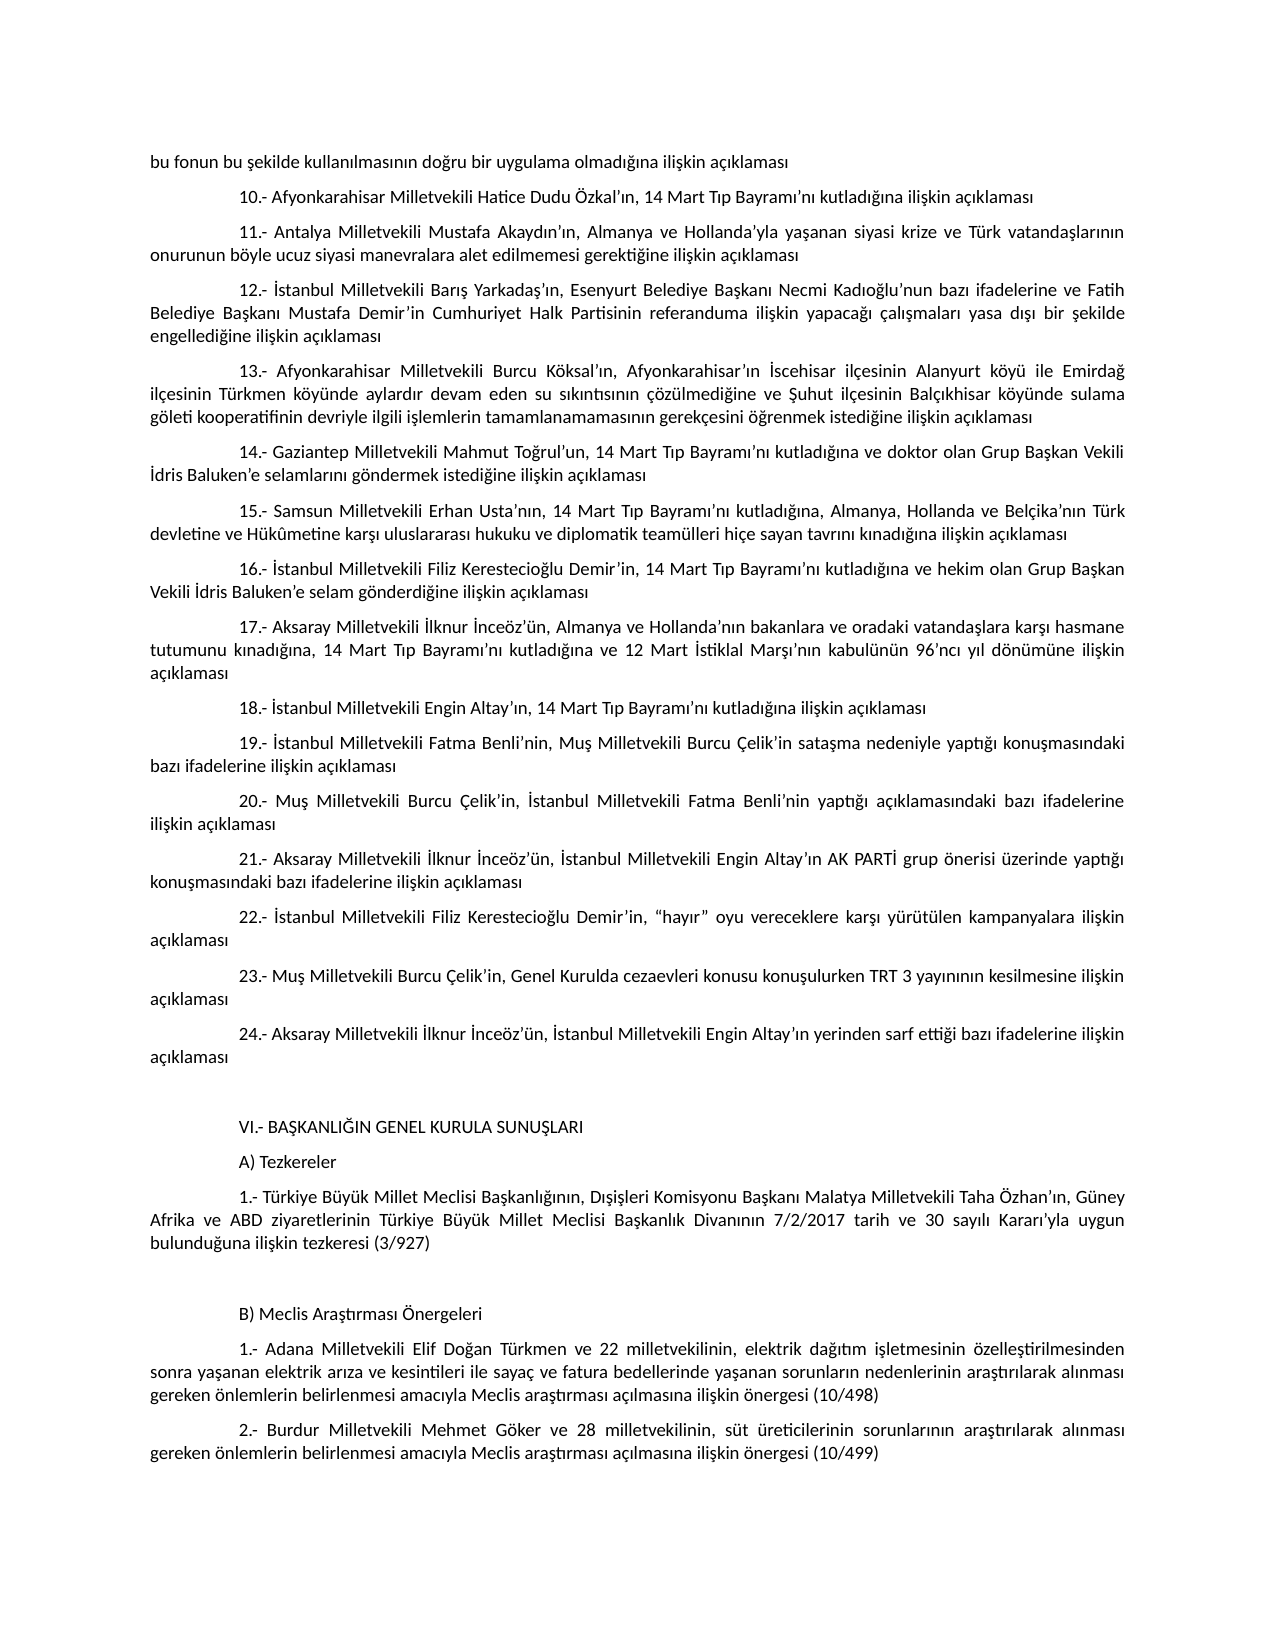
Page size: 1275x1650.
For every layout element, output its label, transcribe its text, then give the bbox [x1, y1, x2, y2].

text 23.- Muş Milletvekili Burcu Çelik’in, Genel Kurulda cezaevleri konusu konuşulurken TRT 3 yayınının kesilmesine ilişkin açıklaması [150, 964, 1125, 1009]
text 15.- Samsun Milletvekili Erhan Usta’nın, 14 Mart Tıp Bayramı’nı kutladığına, Almanya, Hollanda ve Belçika’nın Türk devletine ve Hükûmetine karşı uluslararası hukuku ve diplomatik teamülleri hiçe sayan tavrını kınadığına ilişkin açıklaması [150, 499, 1125, 544]
text A) Tezkereler [150, 1150, 1125, 1173]
text 1.- Türkiye Büyük Millet Meclisi Başkanlığının, Dışişleri Komisyonu Başkanı Malatya Milletvekili Taha Özhan’ın, Güney Afrika ve ABD ziyaretlerinin Türkiye Büyük Millet Meclisi Başkanlık Divanının 7/2/2017 tarih ve 30 sayılı Kararı’yla uygun bulunduğuna ilişkin tezkeresi (3/927) [150, 1186, 1125, 1254]
text 17.- Aksaray Milletvekili İlknur İnceöz’ün, Almanya ve Hollanda’nın bakanlara ve oradaki vatandaşlara karşı hasmane tutumunu kınadığına, 14 Mart Tıp Bayramı’nı kutladığına ve 12 Mart İstiklal Marşı’nın kabulünün 96’ncı yıl dönümüne ilişkin açıklaması [150, 615, 1125, 684]
text 10.- Afyonkarahisar Milletvekili Hatice Dudu Özkal’ın, 14 Mart Tıp Bayramı’nı kutladığına ilişkin açıklaması [150, 185, 1125, 208]
text 1.- Adana Milletvekili Elif Doğan Türkmen ve 22 milletvekilinin, elektrik dağıtım işletmesinin özelleştirilmesinden sonra yaşanan elektrik arıza ve kesintileri ile sayaç ve fatura bedellerinde yaşanan sorunların nedenlerinin araştırılarak alınması gereken önlemlerin belirlenmesi amacıyla Meclis araştırması açılmasına ilişkin önergesi (10/498) [150, 1337, 1125, 1406]
text B) Meclis Araştırması Önergeleri [150, 1302, 1125, 1325]
text 11.- Antalya Milletvekili Mustafa Akaydın’ın, Almanya ve Hollanda’yla yaşanan siyasi krize ve Türk vatandaşlarının onurunun böyle ucuz siyasi manevralara alet edilmemesi gerektiğine ilişkin açıklaması [150, 220, 1125, 266]
text 22.- İstanbul Milletvekili Filiz Kerestecioğlu Demir’in, “hayır” oyu vereceklere karşı yürütülen kampanyalara ilişkin açıklaması [150, 906, 1125, 951]
text 20.- Muş Milletvekili Burcu Çelik’in, İstanbul Milletvekili Fatma Benli’nin yaptığı açıklamasındaki bazı ifadelerine ilişkin açıklaması [150, 789, 1125, 835]
text 13.- Afyonkarahisar Milletvekili Burcu Köksal’ın, Afyonkarahisar’ın İscehisar ilçesinin Alanyurt köyü ile Emirdağ ilçesinin Türkmen köyünde aylardır devam eden su sıkıntısının çözülmediğine ve Şuhut ilçesinin Balçıkhisar köyünde sulama göleti kooperatifinin devriyle ilgili işlemlerin tamamlanamamasının gerekçesini öğrenmek istediğine ilişkin açıklaması [150, 359, 1125, 428]
text VI.- BAŞKANLIĞIN GENEL KURULA SUNUŞLARI [150, 1115, 1125, 1138]
text 16.- İstanbul Milletvekili Filiz Kerestecioğlu Demir’in, 14 Mart Tıp Bayramı’nı kutladığına ve hekim olan Grup Başkan Vekili İdris Baluken’e selam gönderdiğine ilişkin açıklaması [150, 557, 1125, 603]
text 21.- Aksaray Milletvekili İlknur İnceöz’ün, İstanbul Milletvekili Engin Altay’ın AK PARTİ grup önerisi üzerinde yaptığı konuşmasındaki bazı ifadelerine ilişkin açıklaması [150, 847, 1125, 893]
text 19.- İstanbul Milletvekili Fatma Benli’nin, Muş Milletvekili Burcu Çelik’in sataşma nedeniyle yaptığı konuşmasındaki bazı ifadelerine ilişkin açıklaması [150, 731, 1125, 777]
text 2.- Burdur Milletvekili Mehmet Göker ve 28 milletvekilinin, süt üreticilerinin sorunlarının araştırılarak alınması gereken önlemlerin belirlenmesi amacıyla Meclis araştırması açılmasına ilişkin önergesi (10/499) [150, 1418, 1125, 1464]
text 14.- Gaziantep Milletvekili Mahmut Toğrul’un, 14 Mart Tıp Bayramı’nı kutladığına ve doktor olan Grup Başkan Vekili İdris Baluken’e selamlarını göndermek istediğine ilişkin açıklaması [150, 441, 1125, 486]
text 12.- İstanbul Milletvekili Barış Yarkadaş’ın, Esenyurt Belediye Başkanı Necmi Kadıoğlu’nun bazı ifadelerine ve Fatih Belediye Başkanı Mustafa Demir’in Cumhuriyet Halk Partisinin referanduma ilişkin yapacağı çalışmaları yasa dışı bir şekilde engellediğine ilişkin açıklaması [150, 278, 1125, 347]
text 24.- Aksaray Milletvekili İlknur İnceöz’ün, İstanbul Milletvekili Engin Altay’ın yerinden sarf ettiği bazı ifadelerine ilişkin açıklaması [150, 1022, 1125, 1068]
text 18.- İstanbul Milletvekili Engin Altay’ın, 14 Mart Tıp Bayramı’nı kutladığına ilişkin açıklaması [150, 696, 1125, 719]
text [150, 150, 1125, 173]
